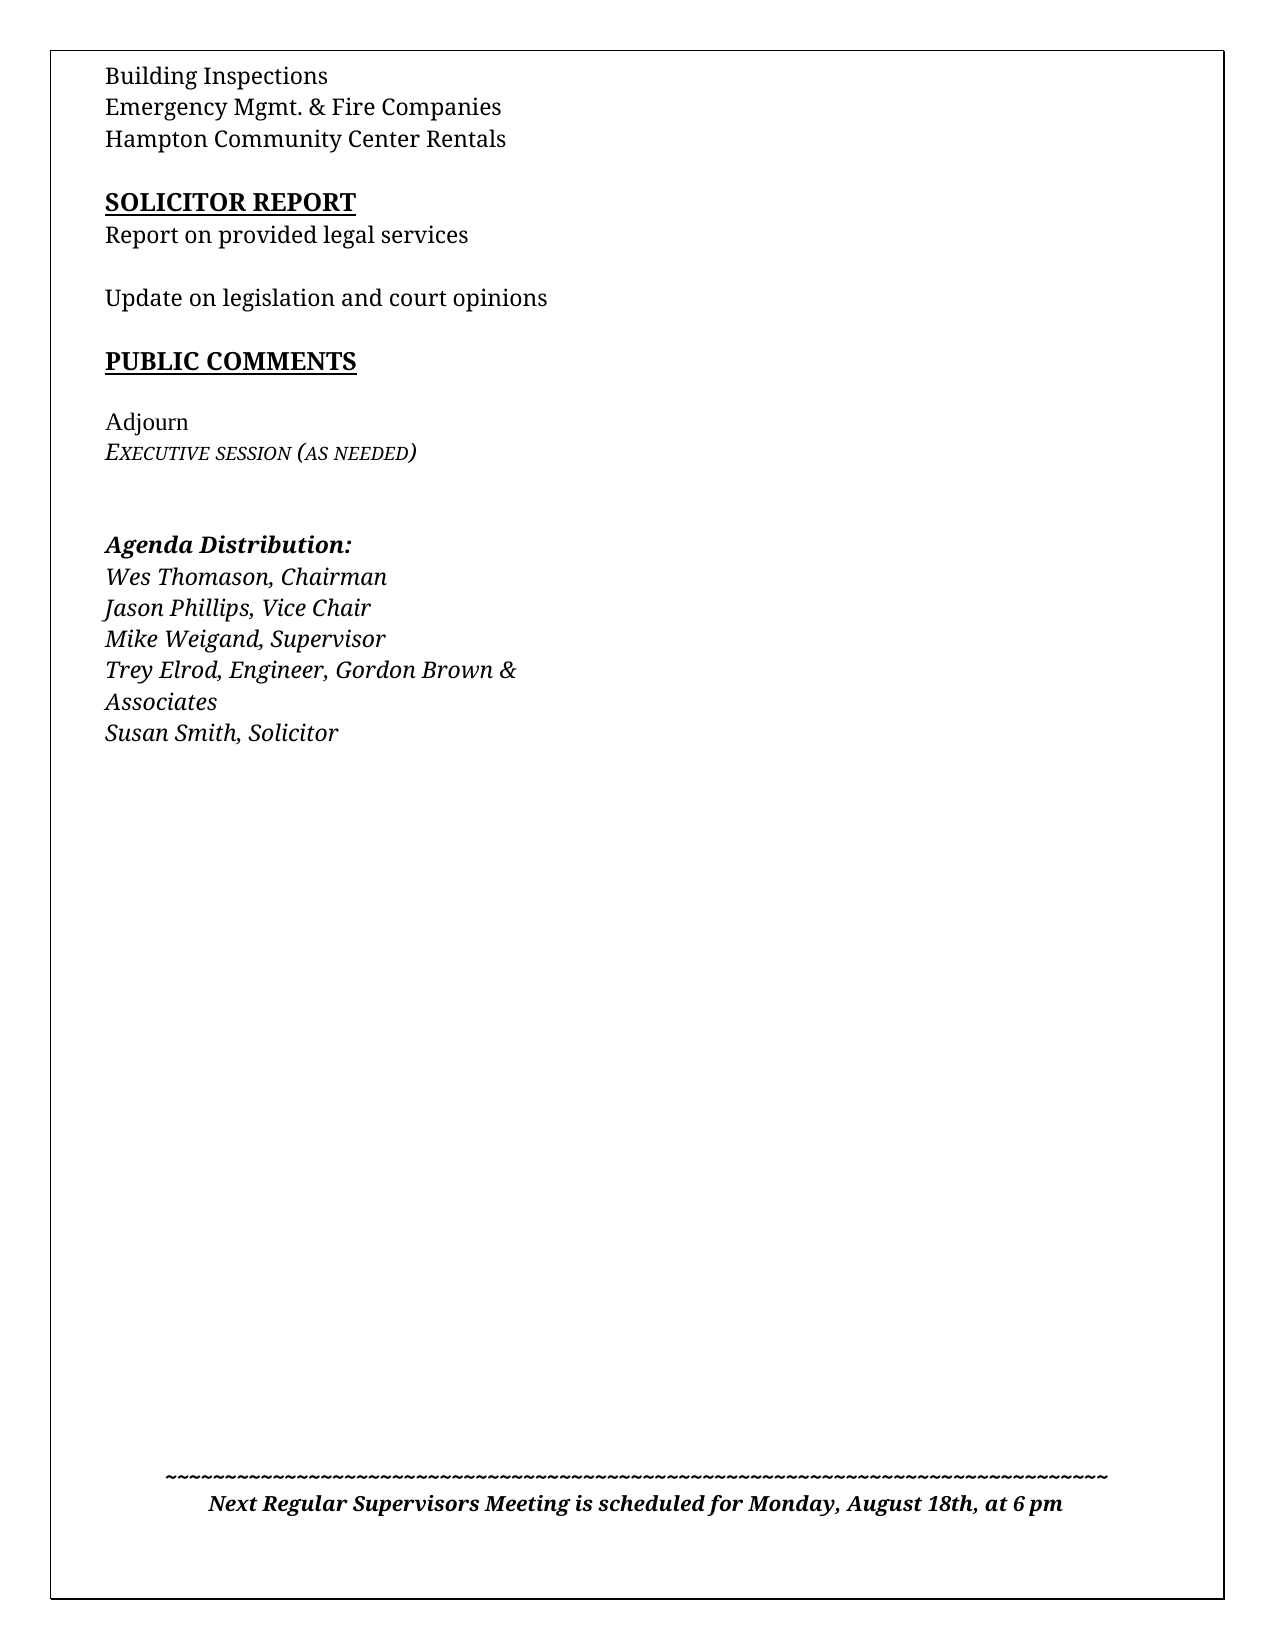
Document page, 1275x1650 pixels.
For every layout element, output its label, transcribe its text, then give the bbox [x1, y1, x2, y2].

text Agenda Distribution: [105, 529, 599, 561]
text Hampton Community Center Rentals [105, 122, 599, 154]
text Update on legislation and court opinions [105, 282, 599, 313]
text SOLICITOR REPORT [105, 185, 599, 219]
text Report on provided legal services [105, 219, 599, 250]
text Mike Weigand, Supervisor [105, 623, 599, 654]
text Susan Smith, Solicitor [105, 717, 599, 748]
text Jason Phillips, Vice Chair [105, 592, 599, 623]
text Wes Thomason, Chairman [105, 561, 599, 592]
text Trey Elrod, Engineer, Gordon Brown & Associates [105, 654, 599, 717]
text Executive session (as needed) [105, 436, 599, 467]
text Emergency Mgmt. & Fire Companies [105, 91, 599, 122]
text Adjourn [105, 407, 599, 436]
text Building Inspections [105, 60, 599, 91]
text PUBLIC COMMENTS [105, 344, 599, 378]
